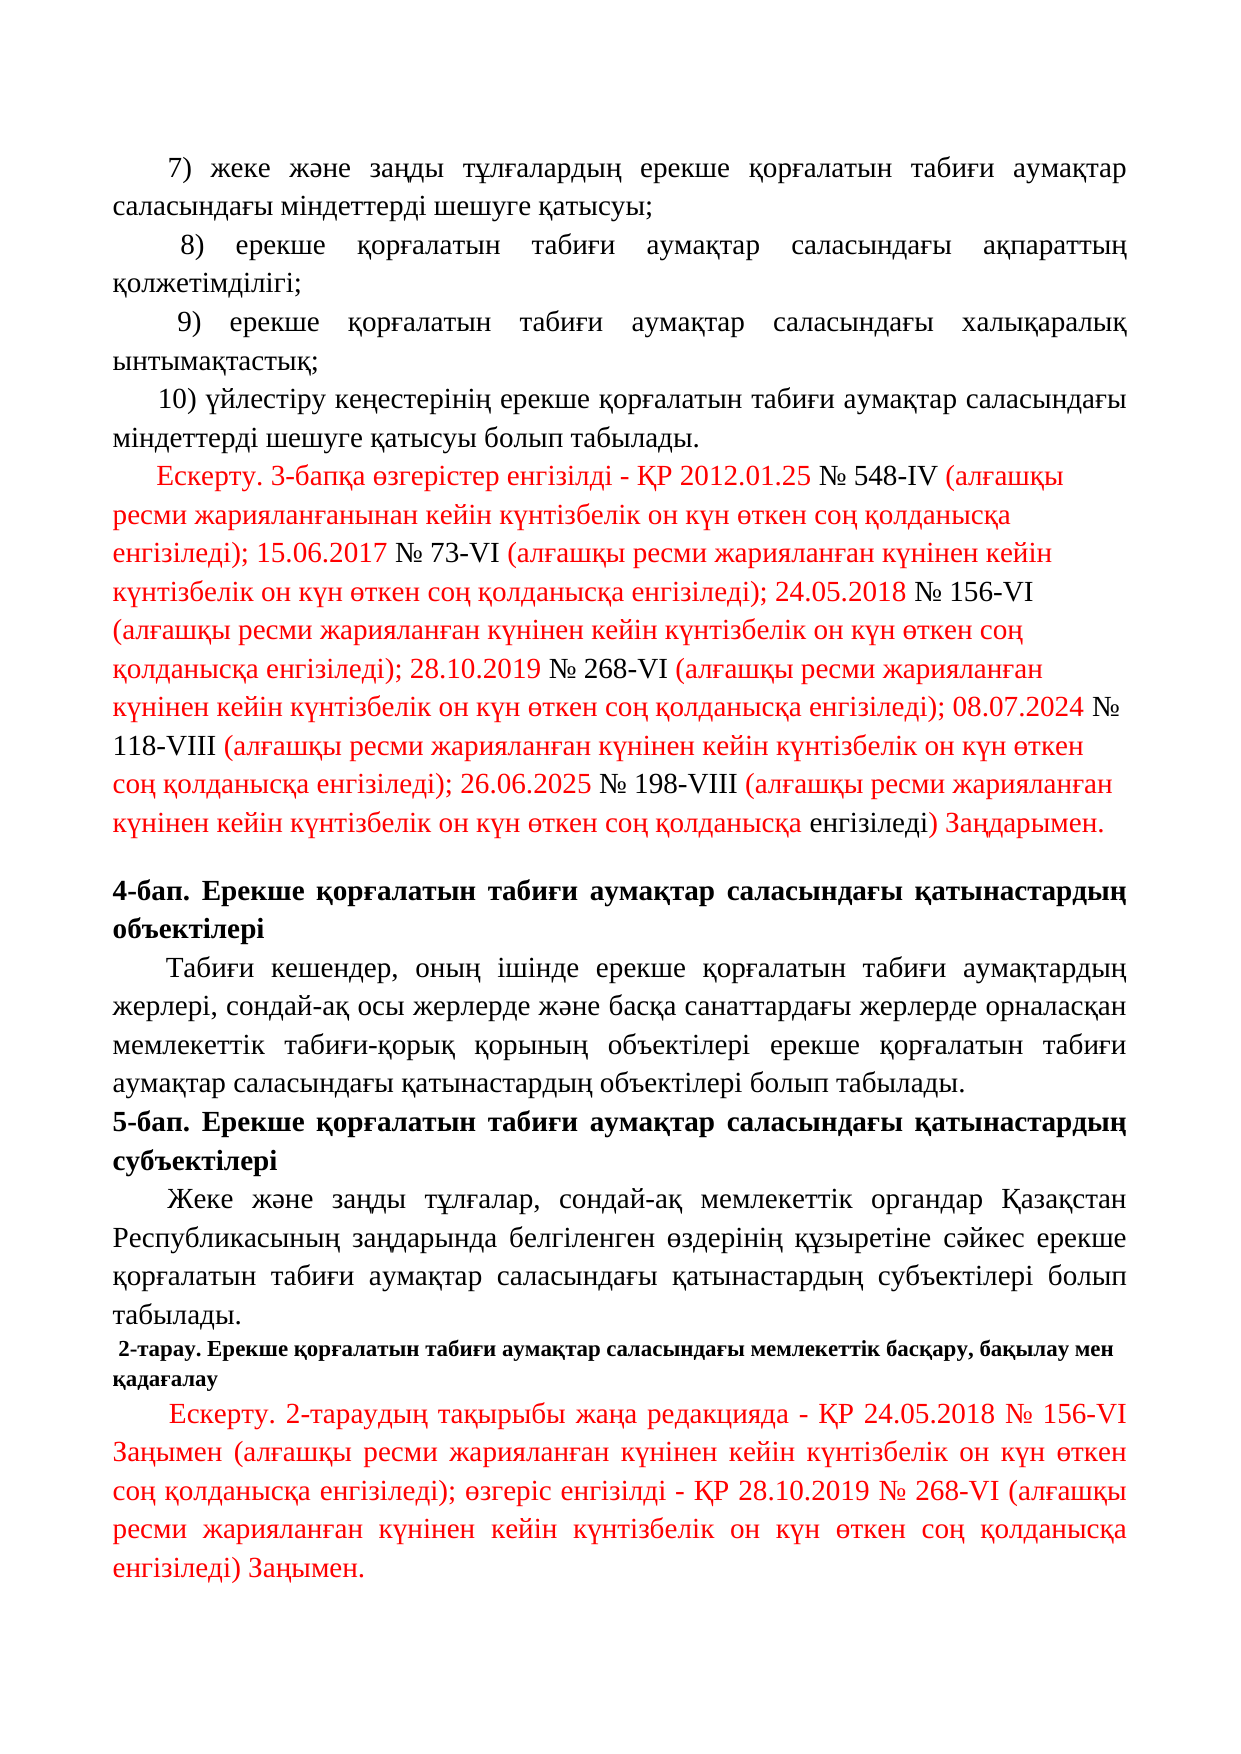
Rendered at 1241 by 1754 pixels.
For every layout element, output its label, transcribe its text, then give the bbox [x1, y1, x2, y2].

text Жеке және заңды тұлғалар, сондай-ақ мемлекеттiк органдар Қазақстан Республикасының заңдарында белгiленген өздерiнiң құзыретiне сәйкес ерекше қорғалатын табиғи аумақтар саласындағы қатынастардың субъектiлерi болып табылады. [112, 1181, 1128, 1330]
text 4-бап. Ерекше қорғалатын табиғи аумақтар саласындағы қатынастардың объектiлерi [112, 873, 1128, 945]
text 9) ерекше қорғалатын табиғи аумақтар саласындағы халықаралық ынтымақтастық; [112, 304, 1128, 376]
text 5-бап. Ерекше қорғалатын табиғи аумақтар саласындағы қатынастардың субъектiлерi [112, 1104, 1128, 1176]
text 7) жеке және заңды тұлғалардың ерекше қорғалатын табиғи аумақтар саласындағы мiндеттердi шешуге қатысуы; [112, 150, 1128, 222]
text 2-тарау. Ерекше қорғалатын табиғи аумақтар саласындағы мемлекеттік басқару, бақылау мен қадағалау [112, 1335, 1128, 1392]
text 10) үйлестіру кеңестерінің ерекше қорғалатын табиғи аумақтар саласындағы міндеттерді шешуге қатысуы болып табылады. [112, 381, 1128, 453]
text Табиғи кешендер, оның iшiнде ерекше қорғалатын табиғи аумақтардың жерлерi, сондай-ақ осы жерлерде және басқа санаттардағы жерлерде орналасқан мемлекеттiк табиғи-қорық қорының объектiлерi ерекше қорғалатын табиғи аумақтар саласындағы қатынастардың объектiлерi болып табылады. [112, 950, 1128, 1099]
text Ескерту. 3-бапқа өзгерістер енгізілді - ҚР 2012.01.25 № 548-IV (алғашқы ресми жарияланғанынан кейін күнтізбелік он күн өткен соң қолданысқа енгізіледі); 15.06.2017 № 73-VI (алғашқы ресми жарияланған күнінен кейін күнтізбелік он күн өткен соң қолданысқа енгізіледі); 24.05.2018 № 156-VI (алғашқы ресми жарияланған күнінен кейін күнтізбелік он күн өткен соң қолданысқа енгізіледі); 28.10.2019 № 268-VI (алғашқы ресми жарияланған күнінен кейін күнтізбелік он күн өткен соң қолданысқа енгізіледі); 08.07.2024 № 118-VIII (алғашқы ресми жарияланған күнінен кейін күнтізбелік он күн өткен соң қолданысқа енгізіледі); 26.06.2025 № 198-VIII (алғашқы ресми жарияланған күнінен кейін күнтізбелік он күн өткен соң қолданысқа енгізіледі) Заңдарымен. [112, 458, 1128, 869]
text 8) ерекше қорғалатын табиғи аумақтар саласындағы ақпараттың қолжетiмдiлiгi; [112, 227, 1128, 299]
text Ескерту. 2-тараудың тақырыбы жаңа редакцияда - ҚР 24.05.2018 № 156-VI Заңымен (алғашқы ресми жарияланған күнінен кейін күнтізбелік он күн өткен соң қолданысқа енгізіледі); өзгеріс енгізілді - ҚР 28.10.2019 № 268-VI (алғашқы ресми жарияланған күнінен кейін күнтізбелік он күн өткен соң қолданысқа енгізіледі) Заңымен. [112, 1396, 1128, 1583]
